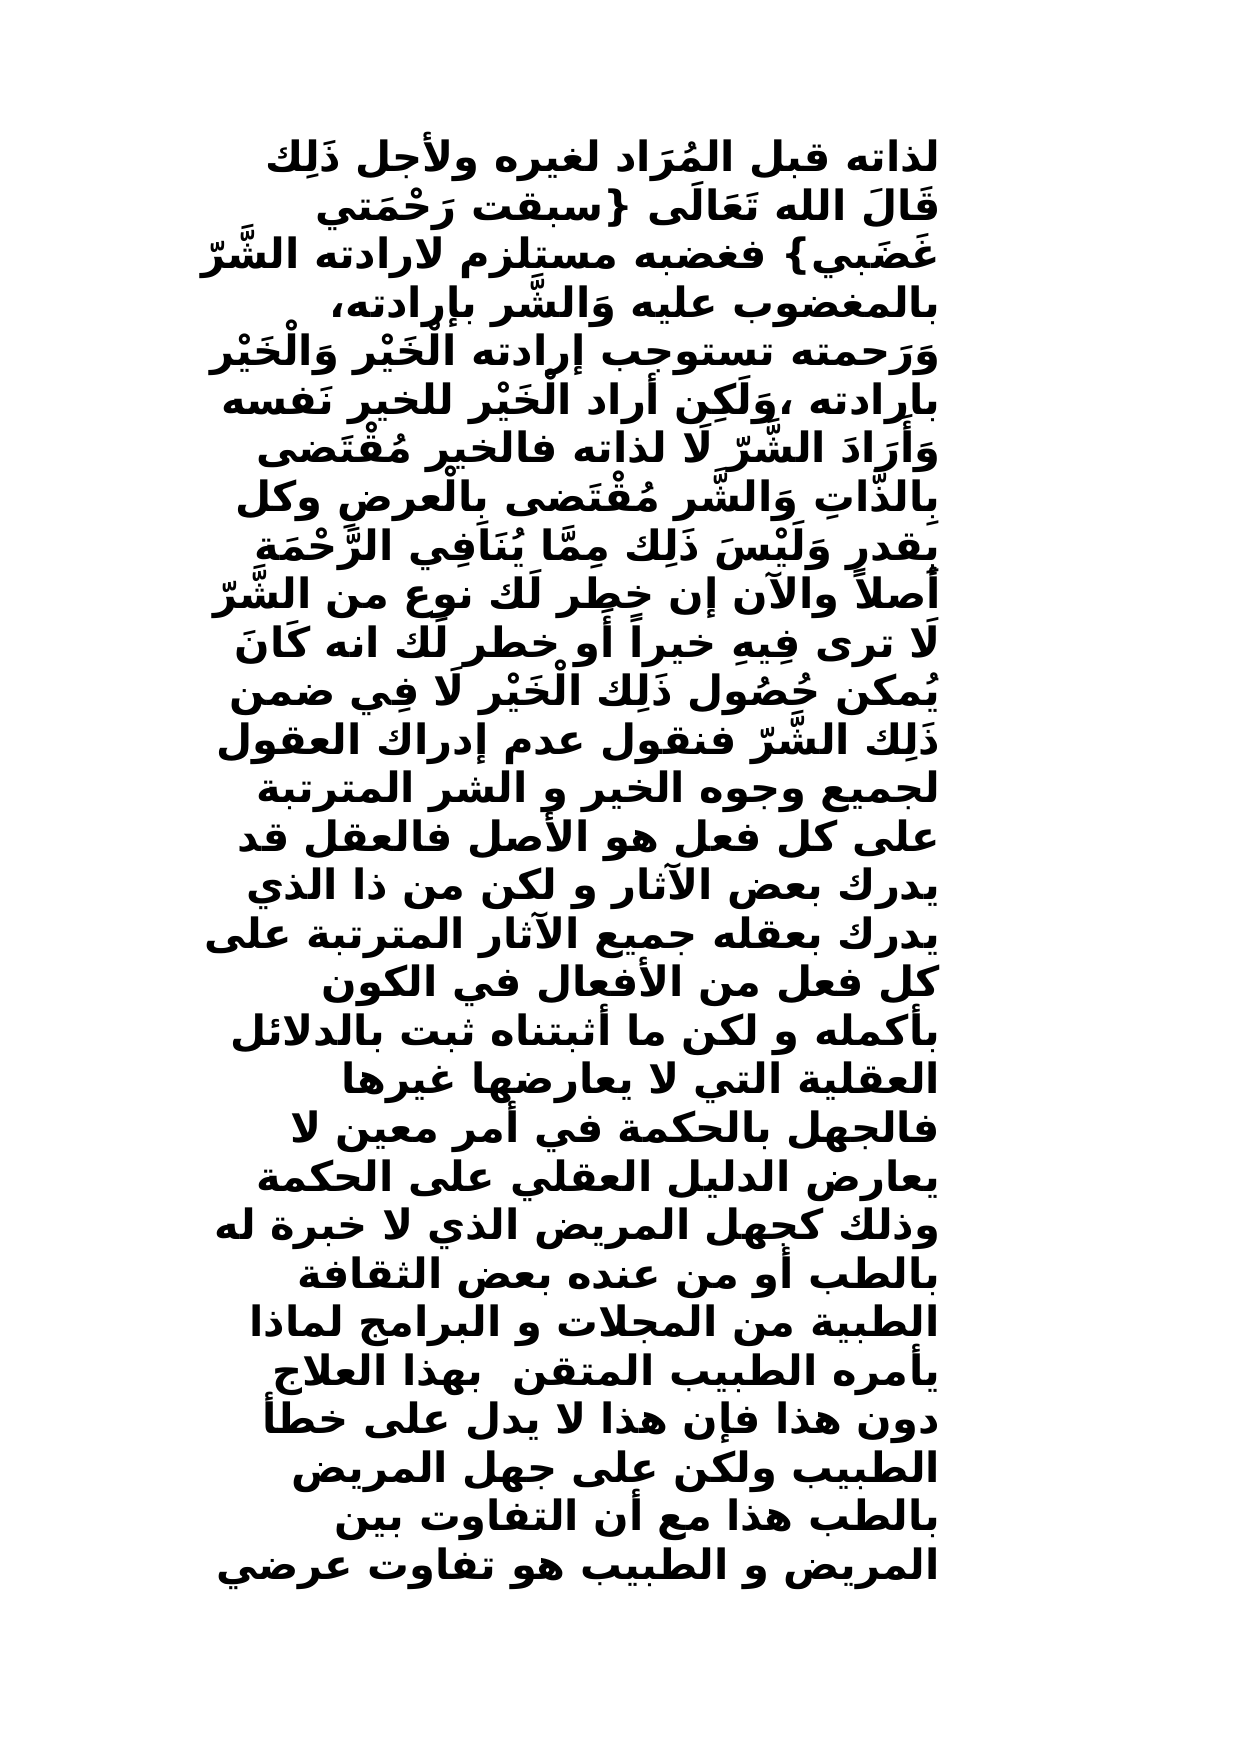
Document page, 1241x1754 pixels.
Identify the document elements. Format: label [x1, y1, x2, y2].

list [187, 133, 1015, 1589]
